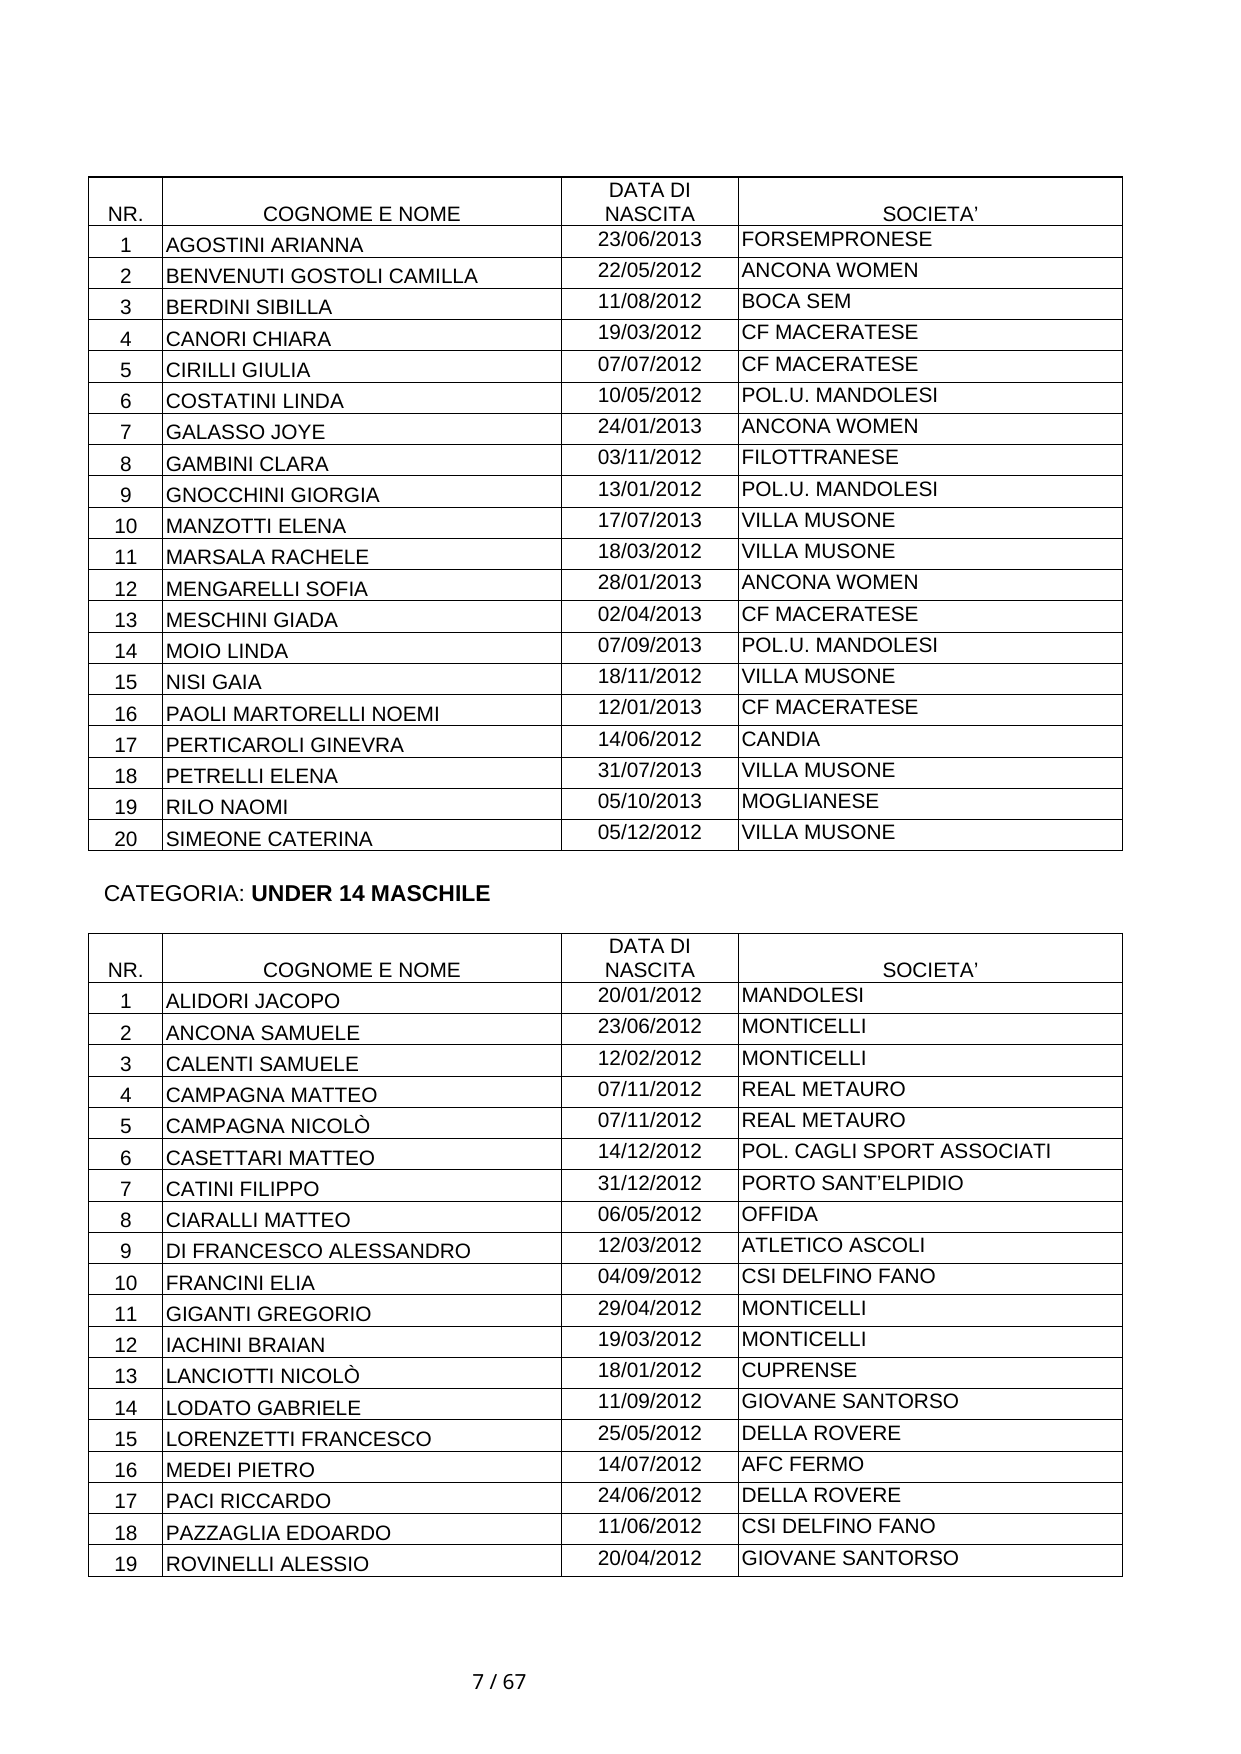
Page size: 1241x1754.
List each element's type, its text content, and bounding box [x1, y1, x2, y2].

table_cell BERDINI SIBILLA [163, 289, 561, 319]
table_cell BOCA SEM [739, 289, 1122, 319]
table_cell CF MACERATESE [739, 695, 1122, 725]
table_cell VILLA MUSONE [739, 758, 1122, 788]
table_header SOCIETA’ [739, 178, 1122, 225]
table_cell 8 [89, 1202, 162, 1232]
table_cell LORENZETTI FRANCESCO [163, 1420, 561, 1451]
table_cell 2 [89, 1014, 162, 1044]
table_cell CIARALLI MATTEO [163, 1202, 561, 1232]
table_cell CSI DELFINO FANO [739, 1264, 1122, 1294]
table_cell GAMBINI CLARA [163, 445, 561, 475]
table_cell FORSEMPRONESE [739, 226, 1122, 257]
table_cell 24/06/2012 [562, 1483, 738, 1513]
table_cell 04/09/2012 [562, 1264, 738, 1294]
table_cell 23/06/2013 [562, 226, 738, 257]
table_cell ROVINELLI ALESSIO [163, 1545, 561, 1576]
table_cell CF MACERATESE [739, 320, 1122, 350]
table_cell 25/05/2012 [562, 1420, 738, 1451]
table_cell POL.U. MANDOLESI [739, 476, 1122, 507]
table_cell GIGANTI GREGORIO [163, 1295, 561, 1326]
table_cell PAOLI MARTORELLI NOEMI [163, 695, 561, 725]
table_cell CIRILLI GIULIA [163, 351, 561, 382]
table_cell VILLA MUSONE [739, 508, 1122, 538]
table_cell PAZZAGLIA EDOARDO [163, 1514, 561, 1544]
table_cell 31/12/2012 [562, 1170, 738, 1201]
table_cell 20/01/2012 [562, 983, 738, 1013]
table_cell ANCONA WOMEN [739, 414, 1122, 444]
table_cell 29/04/2012 [562, 1295, 738, 1326]
table_cell CSI DELFINO FANO [739, 1514, 1122, 1544]
table_cell 07/11/2012 [562, 1077, 738, 1107]
table_header NR. [89, 178, 162, 225]
table_cell VILLA MUSONE [739, 539, 1122, 569]
table_cell ANCONA SAMUELE [163, 1014, 561, 1044]
table_cell 15 [89, 664, 162, 694]
table_cell FILOTTRANESE [739, 445, 1122, 475]
table_cell ALIDORI JACOPO [163, 983, 561, 1013]
table_cell 18/03/2012 [562, 539, 738, 569]
table_cell 17 [89, 726, 162, 757]
table_header NR. [89, 934, 162, 982]
table_cell 31/07/2013 [562, 758, 738, 788]
table_cell 6 [89, 1139, 162, 1169]
table_cell 19/03/2012 [562, 1327, 738, 1357]
table_cell GNOCCHINI GIORGIA [163, 476, 561, 507]
table_cell 14/12/2012 [562, 1139, 738, 1169]
table_cell CF MACERATESE [739, 351, 1122, 382]
table_cell 20 [89, 820, 162, 850]
table_cell 10/05/2012 [562, 383, 738, 413]
table_cell 3 [89, 289, 162, 319]
table_cell 18 [89, 758, 162, 788]
table_cell 23/06/2012 [562, 1014, 738, 1044]
table_header SOCIETA’ [739, 934, 1122, 982]
table_cell 5 [89, 351, 162, 382]
table_cell VILLA MUSONE [739, 820, 1122, 850]
table_cell ATLETICO ASCOLI [739, 1233, 1122, 1263]
table_cell 22/05/2012 [562, 258, 738, 288]
table_cell SIMEONE CATERINA [163, 820, 561, 850]
table_cell 19 [89, 1545, 162, 1576]
table_cell 18 [89, 1514, 162, 1544]
table_cell CF MACERATESE [739, 601, 1122, 632]
table_cell 11 [89, 1295, 162, 1326]
table_cell 9 [89, 1233, 162, 1263]
table_cell 24/01/2013 [562, 414, 738, 444]
table_cell COSTATINI LINDA [163, 383, 561, 413]
table_cell AFC FERMO [739, 1452, 1122, 1482]
table_cell DI FRANCESCO ALESSANDRO [163, 1233, 561, 1263]
table_cell PORTO SANT’ELPIDIO [739, 1170, 1122, 1201]
table_cell 2 [89, 258, 162, 288]
table_cell 14 [89, 633, 162, 663]
table_cell 11/08/2012 [562, 289, 738, 319]
table_cell GIOVANE SANTORSO [739, 1389, 1122, 1419]
table_cell 10 [89, 508, 162, 538]
table_cell 16 [89, 1452, 162, 1482]
table_cell MONTICELLI [739, 1327, 1122, 1357]
table_cell 06/05/2012 [562, 1202, 738, 1232]
table_cell MOIO LINDA [163, 633, 561, 663]
table_cell 11/06/2012 [562, 1514, 738, 1544]
table_cell 14 [89, 1389, 162, 1419]
table_cell 05/10/2013 [562, 789, 738, 819]
table_cell 7 [89, 1170, 162, 1201]
table_cell 07/11/2012 [562, 1108, 738, 1138]
table_cell 28/01/2013 [562, 570, 738, 600]
table_cell 1 [89, 226, 162, 257]
table_cell MONTICELLI [739, 1045, 1122, 1076]
table_cell 9 [89, 476, 162, 507]
table_cell MENGARELLI SOFIA [163, 570, 561, 600]
table_cell ANCONA WOMEN [739, 570, 1122, 600]
table_cell DELLA ROVERE [739, 1420, 1122, 1451]
table_cell DELLA ROVERE [739, 1483, 1122, 1513]
table_cell MANZOTTI ELENA [163, 508, 561, 538]
table_cell 3 [89, 1045, 162, 1076]
table_cell 07/09/2013 [562, 633, 738, 663]
table_cell CATINI FILIPPO [163, 1170, 561, 1201]
table_cell NISI GAIA [163, 664, 561, 694]
table_cell MONTICELLI [739, 1295, 1122, 1326]
table_cell OFFIDA [739, 1202, 1122, 1232]
table_cell MARSALA RACHELE [163, 539, 561, 569]
table_cell VILLA MUSONE [739, 664, 1122, 694]
table_cell 12/03/2012 [562, 1233, 738, 1263]
text CATEGORIA: UNDER 14 MASCHILE [103, 880, 1137, 907]
table_cell CAMPAGNA MATTEO [163, 1077, 561, 1107]
table_cell REAL METAURO [739, 1077, 1122, 1107]
table_cell 05/12/2012 [562, 820, 738, 850]
table_cell 14/07/2012 [562, 1452, 738, 1482]
table_cell 13 [89, 601, 162, 632]
table_cell 18/01/2012 [562, 1358, 738, 1388]
table_cell MONTICELLI [739, 1014, 1122, 1044]
table_cell 13/01/2012 [562, 476, 738, 507]
table_cell 19/03/2012 [562, 320, 738, 350]
table_cell LANCIOTTI NICOLÒ [163, 1358, 561, 1388]
table_cell POL.U. MANDOLESI [739, 383, 1122, 413]
table_cell 5 [89, 1108, 162, 1138]
table_cell 13 [89, 1358, 162, 1388]
table_cell 11 [89, 539, 162, 569]
table_header DATA DI NASCITA [562, 934, 738, 982]
table_cell 12/02/2012 [562, 1045, 738, 1076]
table_cell PETRELLI ELENA [163, 758, 561, 788]
table_cell 02/04/2013 [562, 601, 738, 632]
table_cell PACI RICCARDO [163, 1483, 561, 1513]
table_cell 6 [89, 383, 162, 413]
table_cell 11/09/2012 [562, 1389, 738, 1419]
table_cell MESCHINI GIADA [163, 601, 561, 632]
table_cell POL. CAGLI SPORT ASSOCIATI [739, 1139, 1122, 1169]
table_cell 18/11/2012 [562, 664, 738, 694]
table_cell MANDOLESI [739, 983, 1122, 1013]
table_cell REAL METAURO [739, 1108, 1122, 1138]
table_cell BENVENUTI GOSTOLI CAMILLA [163, 258, 561, 288]
table_cell GALASSO JOYE [163, 414, 561, 444]
table_cell 8 [89, 445, 162, 475]
table_cell 15 [89, 1420, 162, 1451]
table_cell ANCONA WOMEN [739, 258, 1122, 288]
table_cell 4 [89, 320, 162, 350]
table_cell 16 [89, 695, 162, 725]
table_header COGNOME E NOME [163, 178, 561, 225]
table_cell 12/01/2013 [562, 695, 738, 725]
table_cell 1 [89, 983, 162, 1013]
table_cell 12 [89, 1327, 162, 1357]
table_cell 20/04/2012 [562, 1545, 738, 1576]
table_header COGNOME E NOME [163, 934, 561, 982]
table_cell CAMPAGNA NICOLÒ [163, 1108, 561, 1138]
table_cell IACHINI BRAIAN [163, 1327, 561, 1357]
table_cell 07/07/2012 [562, 351, 738, 382]
table_cell CALENTI SAMUELE [163, 1045, 561, 1076]
table_cell 14/06/2012 [562, 726, 738, 757]
table_cell CUPRENSE [739, 1358, 1122, 1388]
table_cell 10 [89, 1264, 162, 1294]
table_cell MEDEI PIETRO [163, 1452, 561, 1482]
table_cell MOGLIANESE [739, 789, 1122, 819]
table_cell CANORI CHIARA [163, 320, 561, 350]
table_cell 12 [89, 570, 162, 600]
table_cell 19 [89, 789, 162, 819]
table_cell 7 [89, 414, 162, 444]
table_cell 17 [89, 1483, 162, 1513]
table_cell 03/11/2012 [562, 445, 738, 475]
table_cell 17/07/2013 [562, 508, 738, 538]
table_cell FRANCINI ELIA [163, 1264, 561, 1294]
table_cell LODATO GABRIELE [163, 1389, 561, 1419]
table_cell RILO NAOMI [163, 789, 561, 819]
table_cell AGOSTINI ARIANNA [163, 226, 561, 257]
table_cell CANDIA [739, 726, 1122, 757]
table_cell GIOVANE SANTORSO [739, 1545, 1122, 1576]
table_cell CASETTARI MATTEO [163, 1139, 561, 1169]
table_cell 4 [89, 1077, 162, 1107]
table_cell POL.U. MANDOLESI [739, 633, 1122, 663]
table_cell PERTICAROLI GINEVRA [163, 726, 561, 757]
table_header DATA DI NASCITA [562, 178, 738, 225]
